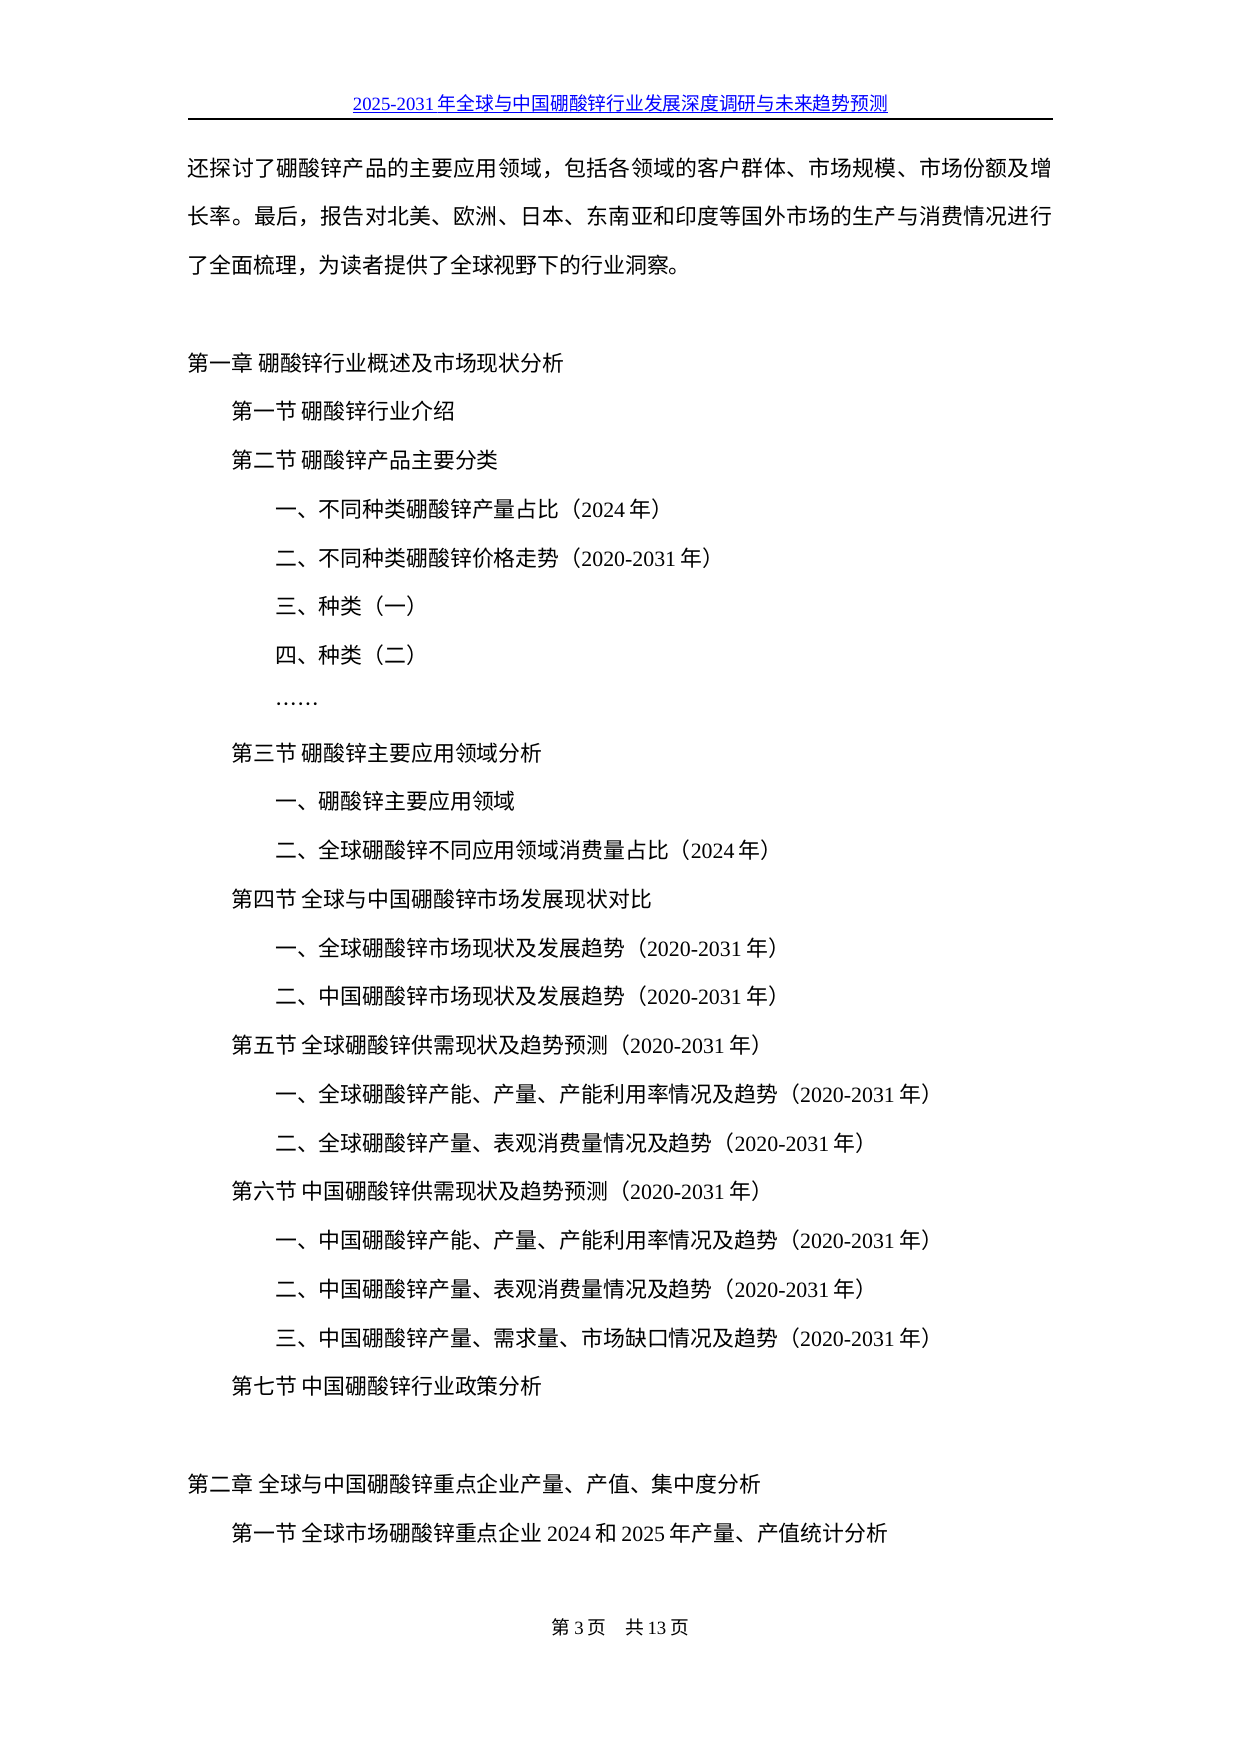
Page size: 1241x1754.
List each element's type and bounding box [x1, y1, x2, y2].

text [187, 150, 1053, 1548]
